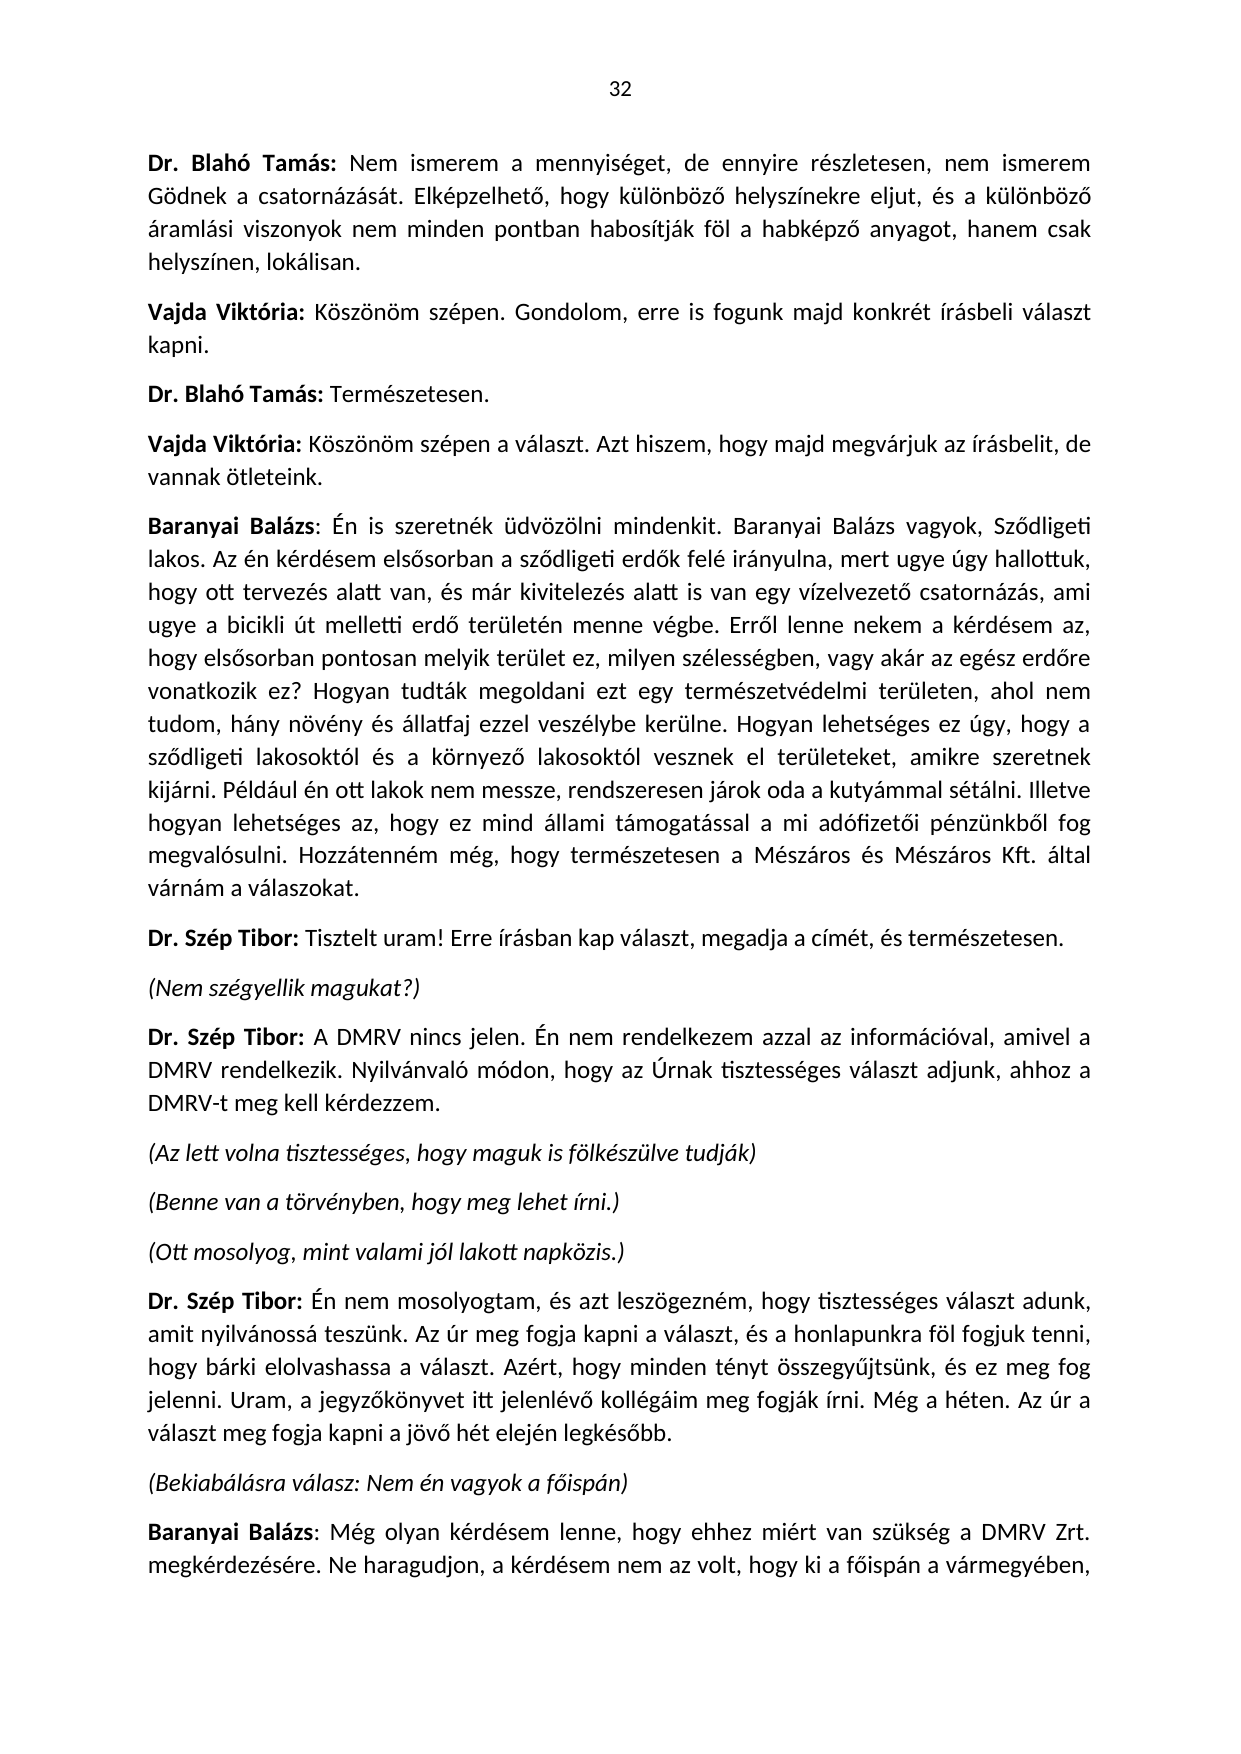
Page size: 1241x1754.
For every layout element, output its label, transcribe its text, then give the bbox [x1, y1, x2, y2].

text (Ott mosolyog, mint valami jól lakott napközis.) [148, 1236, 1093, 1266]
text Dr. Szép Tibor: Tisztelt uram! Erre írásban kap választ, megadja a címét, és természetesen. [148, 922, 1093, 953]
text Baranyai Balázs: Én is szeretnék üdvözölni mindenkit. Baranyai Balázs vagyok, Sződligeti lakos. Az én kérdésem elsősorban a sződligeti erdők felé irányulna, mert ugye úgy hallottuk, hogy ott tervezés alatt van, és már kivitelezés alatt is van egy vízelvezető csatornázás, ami ugye a bicikli út melletti erdő területén menne végbe. Erről lenne nekem a kérdésem az, hogy elsősorban pontosan melyik terület ez, milyen szélességben, vagy akár az egész erdőre vonatkozik ez? Hogyan tudták megoldani ezt egy természetvédelmi területen, ahol nem tudom, hány növény és állatfaj ezzel veszélybe kerülne. Hogyan lehetséges ez úgy, hogy a sződligeti lakosoktól és a környező lakosoktól vesznek el területeket, amikre szeretnek kijárni. Például én ott lakok nem messze, rendszeresen járok oda a kutyámmal sétálni. Illetve hogyan lehetséges az, hogy ez mind állami támogatással a mi adófizetői pénzünkből fog megvalósulni. Hozzátenném még, hogy természetesen a Mészáros és Mészáros Kft. által várnám a válaszokat. [148, 511, 1093, 903]
text Vajda Viktória: Köszönöm szépen. Gondolom, erre is fogunk majd konkrét írásbeli választ kapni. [148, 296, 1093, 359]
text (Nem szégyellik magukat?) [148, 972, 1093, 1002]
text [148, 1516, 1093, 1580]
text Dr. Szép Tibor: A DMRV nincs jelen. Én nem rendelkezem azzal az információval, amivel a DMRV rendelkezik. Nyilvánvaló módon, hogy az Úrnak tisztességes választ adjunk, ahhoz a DMRV-t meg kell kérdezzem. [148, 1021, 1093, 1118]
text (Benne van a törvényben, hogy meg lehet írni.) [148, 1186, 1093, 1217]
text Dr. Blahó Tamás: Természetesen. [148, 378, 1093, 409]
text Dr. Blahó Tamás: Nem ismerem a mennyiséget, de ennyire részletesen, nem ismerem Gödnek a csatornázását. Elképzelhető, hogy különböző helyszínekre eljut, és a különböző áramlási viszonyok nem minden pontban habosítják föl a habképző anyagot, hanem csak helyszínen, lokálisan. [148, 148, 1093, 277]
text Vajda Viktória: Köszönöm szépen a választ. Azt hiszem, hogy majd megvárjuk az írásbelit, de vannak ötleteink. [148, 428, 1093, 491]
text (Bekiabálásra válasz: Nem én vagyok a főispán) [148, 1467, 1093, 1497]
text (Az lett volna tisztességes, hogy maguk is fölkészülve tudják) [148, 1137, 1093, 1167]
text Dr. Szép Tibor: Én nem mosolyogtam, és azt leszögezném, hogy tisztességes választ adunk, amit nyilvánossá teszünk. Az úr meg fogja kapni a választ, és a honlapunkra föl fogjuk tenni, hogy bárki elolvashassa a választ. Azért, hogy minden tényt összegyűjtsünk, és ez meg fog jelenni. Uram, a jegyzőkönyvet itt jelenlévő kollégáim meg fogják írni. Még a héten. Az úr a választ meg fogja kapni a jövő hét elején legkésőbb. [148, 1286, 1093, 1448]
